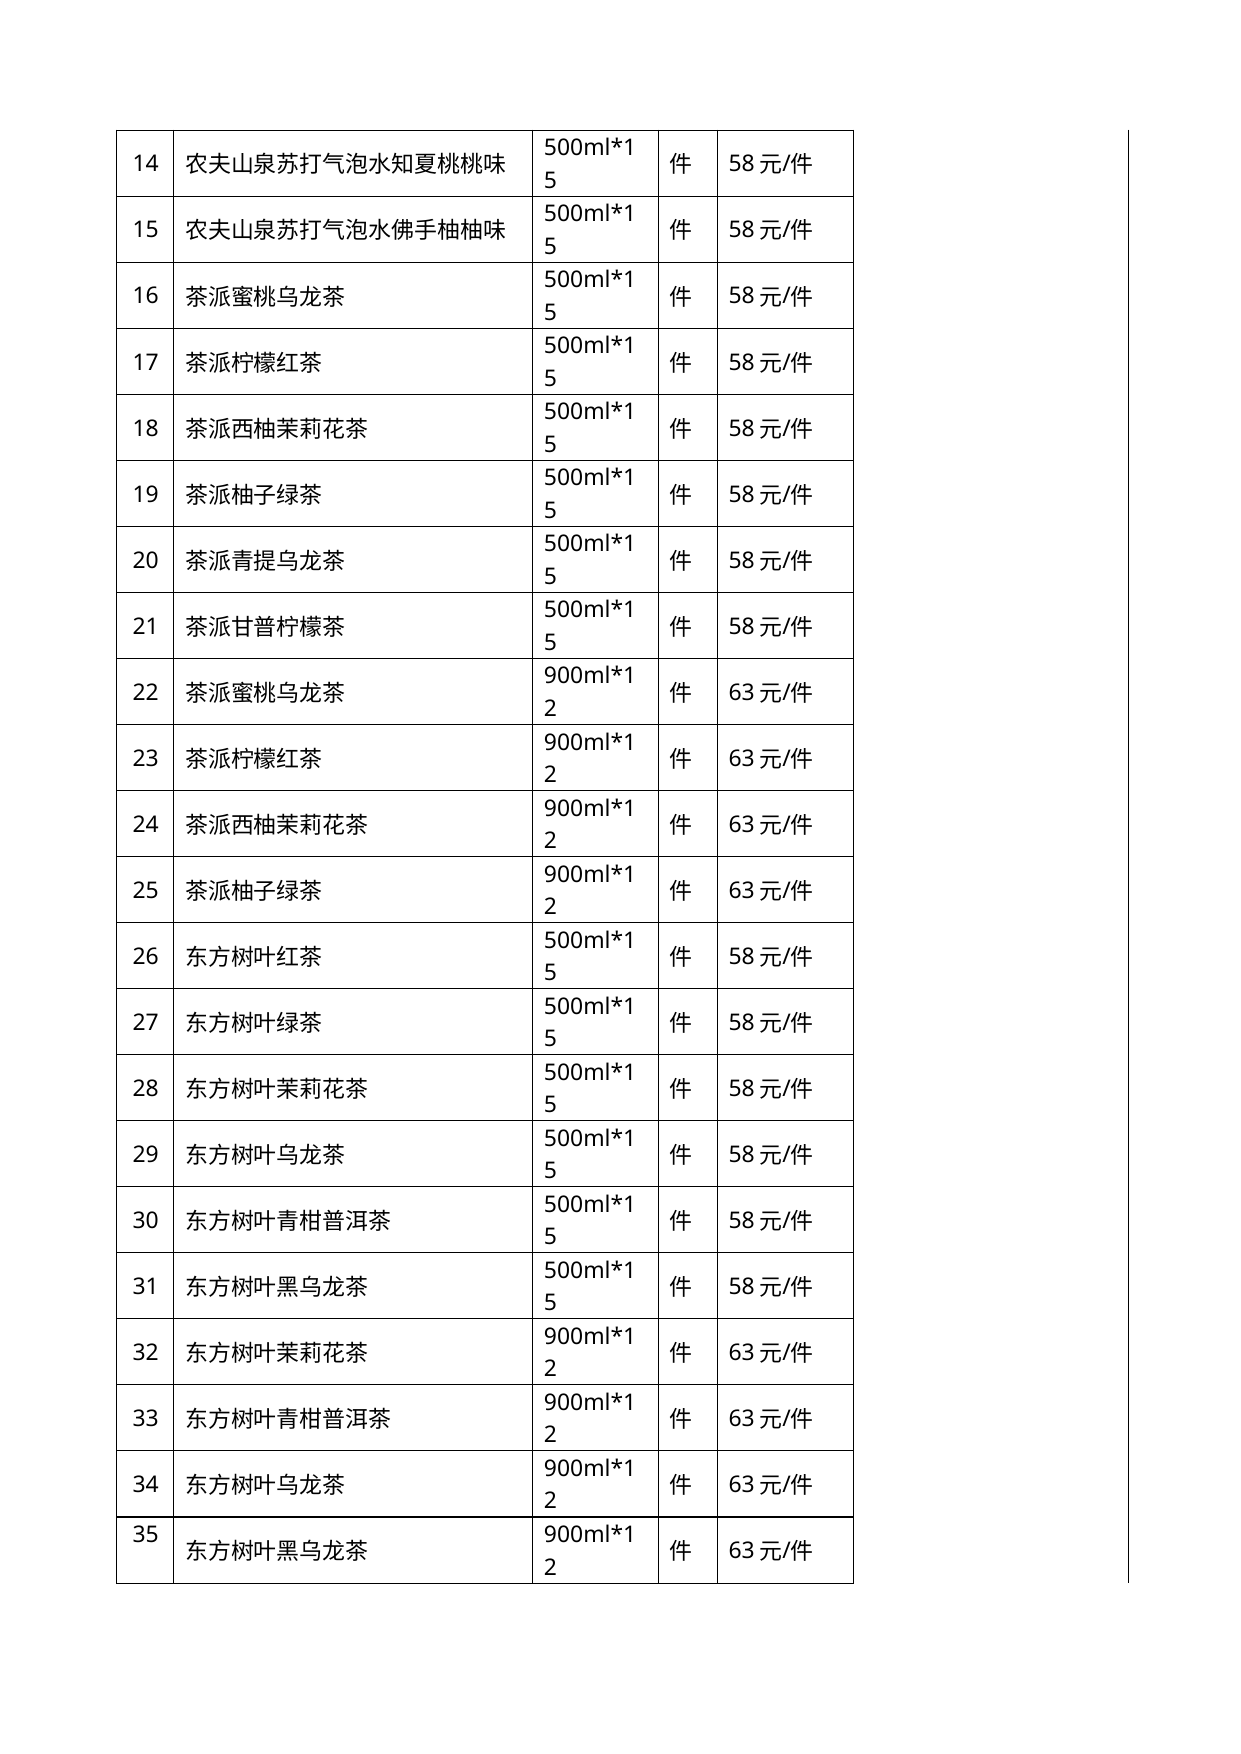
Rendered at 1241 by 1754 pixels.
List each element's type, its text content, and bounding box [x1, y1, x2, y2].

table_cell 500ml*15 [533, 989, 658, 1054]
table_cell 茶派甘普柠檬茶 [174, 593, 532, 658]
table_cell 58元/件 [718, 527, 853, 592]
table_cell 件 [659, 263, 717, 328]
table_cell 件 [659, 329, 717, 394]
table_cell 14 [117, 131, 173, 196]
table_cell 58元/件 [718, 461, 853, 526]
table_cell 东方树叶茉莉花茶 [174, 1055, 532, 1120]
table_cell 茶派青提乌龙茶 [174, 527, 532, 592]
table_cell 58元/件 [718, 131, 853, 196]
table_cell 30 [117, 1187, 173, 1252]
table_cell 东方树叶乌龙茶 [174, 1121, 532, 1186]
table_cell 件 [659, 1451, 717, 1516]
table_cell 58元/件 [718, 593, 853, 658]
table_cell 件 [659, 1385, 717, 1450]
table_cell 茶派柚子绿茶 [174, 857, 532, 922]
table_cell 件 [659, 791, 717, 856]
table_cell 500ml*15 [533, 131, 658, 196]
table_cell 500ml*15 [533, 527, 658, 592]
table_cell 东方树叶黑乌龙茶 [174, 1518, 532, 1582]
table_cell 茶派柠檬红茶 [174, 329, 532, 394]
table_cell 17 [117, 329, 173, 394]
table_cell 茶派柠檬红茶 [174, 725, 532, 790]
table_cell 900ml*12 [533, 1451, 658, 1516]
table_cell 58元/件 [718, 1121, 853, 1186]
table_cell 21 [117, 593, 173, 658]
table_cell 件 [659, 593, 717, 658]
table_cell 500ml*15 [533, 1055, 658, 1120]
table_cell 63元/件 [718, 1385, 853, 1450]
table_cell 63元/件 [718, 857, 853, 922]
table_cell 63元/件 [718, 659, 853, 724]
table_cell 茶派西柚茉莉花茶 [174, 791, 532, 856]
table_cell 件 [659, 131, 717, 196]
table_cell 35 [117, 1518, 173, 1582]
table_cell 500ml*15 [533, 395, 658, 460]
table_cell 900ml*12 [533, 1518, 658, 1582]
table_cell 500ml*15 [533, 1121, 658, 1186]
table_cell 25 [117, 857, 173, 922]
table_cell 58元/件 [718, 989, 853, 1054]
table_cell 63元/件 [718, 725, 853, 790]
table_cell 900ml*12 [533, 1385, 658, 1450]
table_cell 58元/件 [718, 197, 853, 262]
table_cell 500ml*15 [533, 329, 658, 394]
table_cell 31 [117, 1253, 173, 1318]
table_cell 18 [117, 395, 173, 460]
table_cell 东方树叶青柑普洱茶 [174, 1187, 532, 1252]
table_cell 63元/件 [718, 1518, 853, 1582]
table_cell 茶派蜜桃乌龙茶 [174, 659, 532, 724]
table_cell 500ml*15 [533, 923, 658, 988]
table_cell 900ml*12 [533, 857, 658, 922]
table_cell 63元/件 [718, 1319, 853, 1384]
table_cell 件 [659, 659, 717, 724]
table_cell 900ml*12 [533, 725, 658, 790]
table_cell 东方树叶红茶 [174, 923, 532, 988]
table_cell 15 [117, 197, 173, 262]
table_cell 件 [659, 923, 717, 988]
table_cell 农夫山泉苏打气泡水知夏桃桃味 [174, 131, 532, 196]
table_cell 件 [659, 1253, 717, 1318]
table_cell 件 [659, 1319, 717, 1384]
table_cell 58元/件 [718, 923, 853, 988]
table_cell 22 [117, 659, 173, 724]
table_cell 58元/件 [718, 1253, 853, 1318]
table_cell 件 [659, 197, 717, 262]
table_cell 900ml*12 [533, 791, 658, 856]
table_cell 件 [659, 857, 717, 922]
table_cell 58元/件 [718, 263, 853, 328]
table_cell 33 [117, 1385, 173, 1450]
table_cell 茶派柚子绿茶 [174, 461, 532, 526]
table_cell 34 [117, 1451, 173, 1516]
table_cell 58元/件 [718, 395, 853, 460]
table_cell 27 [117, 989, 173, 1054]
table_cell 件 [659, 1187, 717, 1252]
table_cell 63元/件 [718, 791, 853, 856]
table_cell 东方树叶黑乌龙茶 [174, 1253, 532, 1318]
table_cell 900ml*12 [533, 659, 658, 724]
table_cell 农夫山泉苏打气泡水佛手柚柚味 [174, 197, 532, 262]
table_cell 16 [117, 263, 173, 328]
table_cell 58元/件 [718, 1187, 853, 1252]
table_cell 900ml*12 [533, 1319, 658, 1384]
table_cell 件 [659, 725, 717, 790]
table_cell 500ml*15 [533, 197, 658, 262]
table_cell 58元/件 [718, 1055, 853, 1120]
table_cell 500ml*15 [533, 263, 658, 328]
table_cell 件 [659, 461, 717, 526]
table_cell 东方树叶茉莉花茶 [174, 1319, 532, 1384]
table_cell 件 [659, 527, 717, 592]
table_cell 东方树叶绿茶 [174, 989, 532, 1054]
table_cell 东方树叶乌龙茶 [174, 1451, 532, 1516]
table_cell 23 [117, 725, 173, 790]
table_cell 茶派蜜桃乌龙茶 [174, 263, 532, 328]
table_cell 500ml*15 [533, 1187, 658, 1252]
table_cell 26 [117, 923, 173, 988]
table_cell 19 [117, 461, 173, 526]
table_cell 500ml*15 [533, 1253, 658, 1318]
table_cell 茶派西柚茉莉花茶 [174, 395, 532, 460]
table_cell 500ml*15 [533, 593, 658, 658]
table_cell 件 [659, 989, 717, 1054]
table_cell 500ml*15 [533, 461, 658, 526]
table_cell 28 [117, 1055, 173, 1120]
table_cell 件 [659, 395, 717, 460]
table_cell 件 [659, 1518, 717, 1582]
table_cell 东方树叶青柑普洱茶 [174, 1385, 532, 1450]
table_cell 件 [659, 1121, 717, 1186]
table_cell 32 [117, 1319, 173, 1384]
table_cell 件 [659, 1055, 717, 1120]
table_cell 58元/件 [718, 329, 853, 394]
table_cell 63元/件 [718, 1451, 853, 1516]
table_cell 29 [117, 1121, 173, 1186]
table_cell 24 [117, 791, 173, 856]
table_cell 20 [117, 527, 173, 592]
